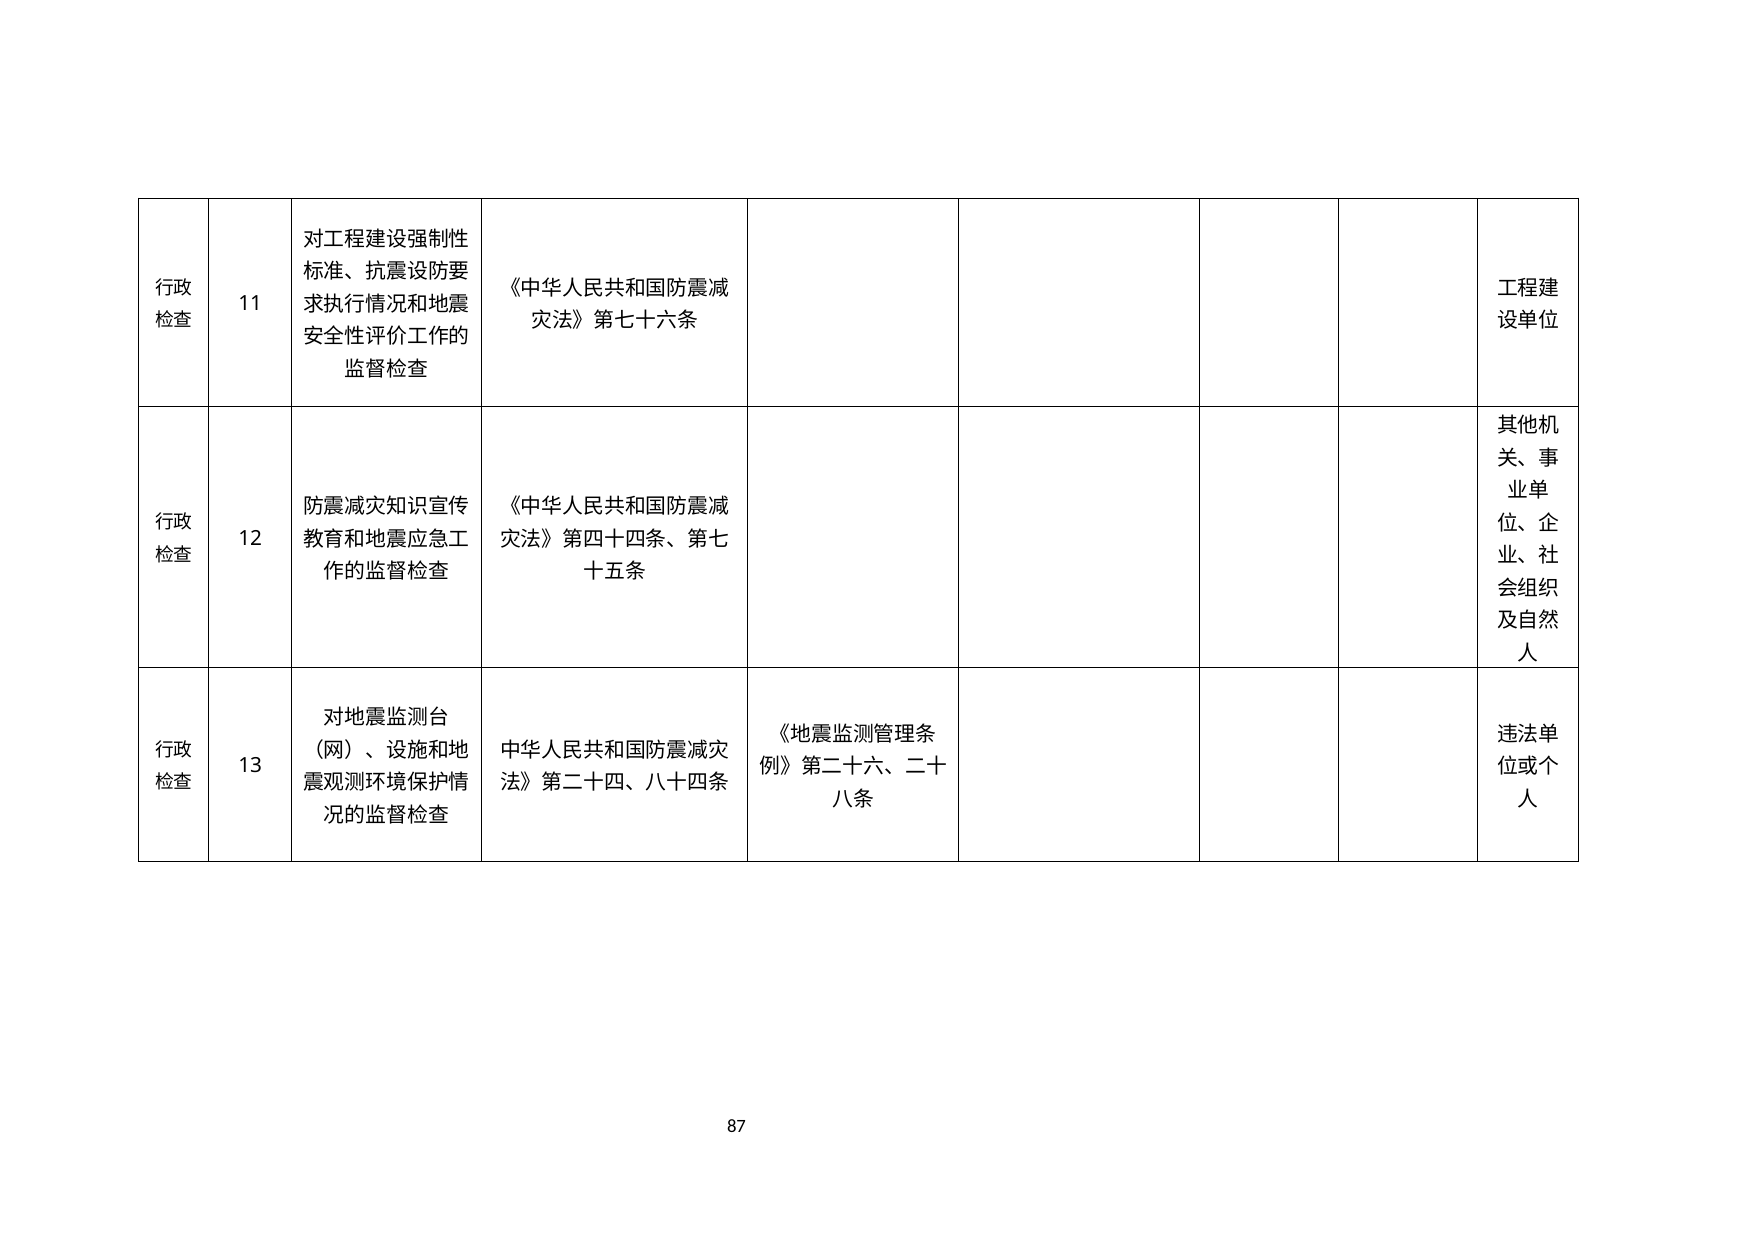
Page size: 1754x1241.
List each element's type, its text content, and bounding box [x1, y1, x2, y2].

table_cell 中华人民共和国防震减灾法》第二十四、八十四条 [482, 668, 747, 861]
table_cell [959, 668, 1199, 861]
table_cell 行政检查 [139, 407, 208, 667]
table_cell [1200, 668, 1338, 861]
table_cell 对工程建设强制性标准、抗震设防要求执行情况和地震安全性评价工作的监督检查 [292, 199, 481, 406]
table_cell [1200, 199, 1338, 406]
table_cell 11 [209, 199, 291, 406]
table_cell 行政检查 [139, 668, 208, 861]
table_cell [1200, 407, 1338, 667]
table_cell 行政检查 [139, 199, 208, 406]
table_cell [1339, 668, 1477, 861]
table_cell [748, 407, 958, 667]
table_cell 《中华人民共和国防震减灾法》第七十六条 [482, 199, 747, 406]
table_cell 《地震监测管理条例》第二十六、二十八条 [748, 668, 958, 861]
table_cell 工程建设单位 [1478, 199, 1578, 406]
table_cell [1339, 407, 1477, 667]
table_cell [959, 199, 1199, 406]
table_cell 13 [209, 668, 291, 861]
table_cell 12 [209, 407, 291, 667]
table_cell 《中华人民共和国防震减灾法》第四十四条、第七十五条 [482, 407, 747, 667]
table_cell 违法单位或个人 [1478, 668, 1578, 861]
table_cell 其他机关、事业单位、企业、社会组织及自然人 [1478, 407, 1578, 667]
table_cell [1339, 199, 1477, 406]
table_cell [959, 407, 1199, 667]
table_cell 防震减灾知识宣传教育和地震应急工作的监督检查 [292, 407, 481, 667]
table_cell 对地震监测台（网）、设施和地震观测环境保护情况的监督检查 [292, 668, 481, 861]
table_cell [748, 199, 958, 406]
